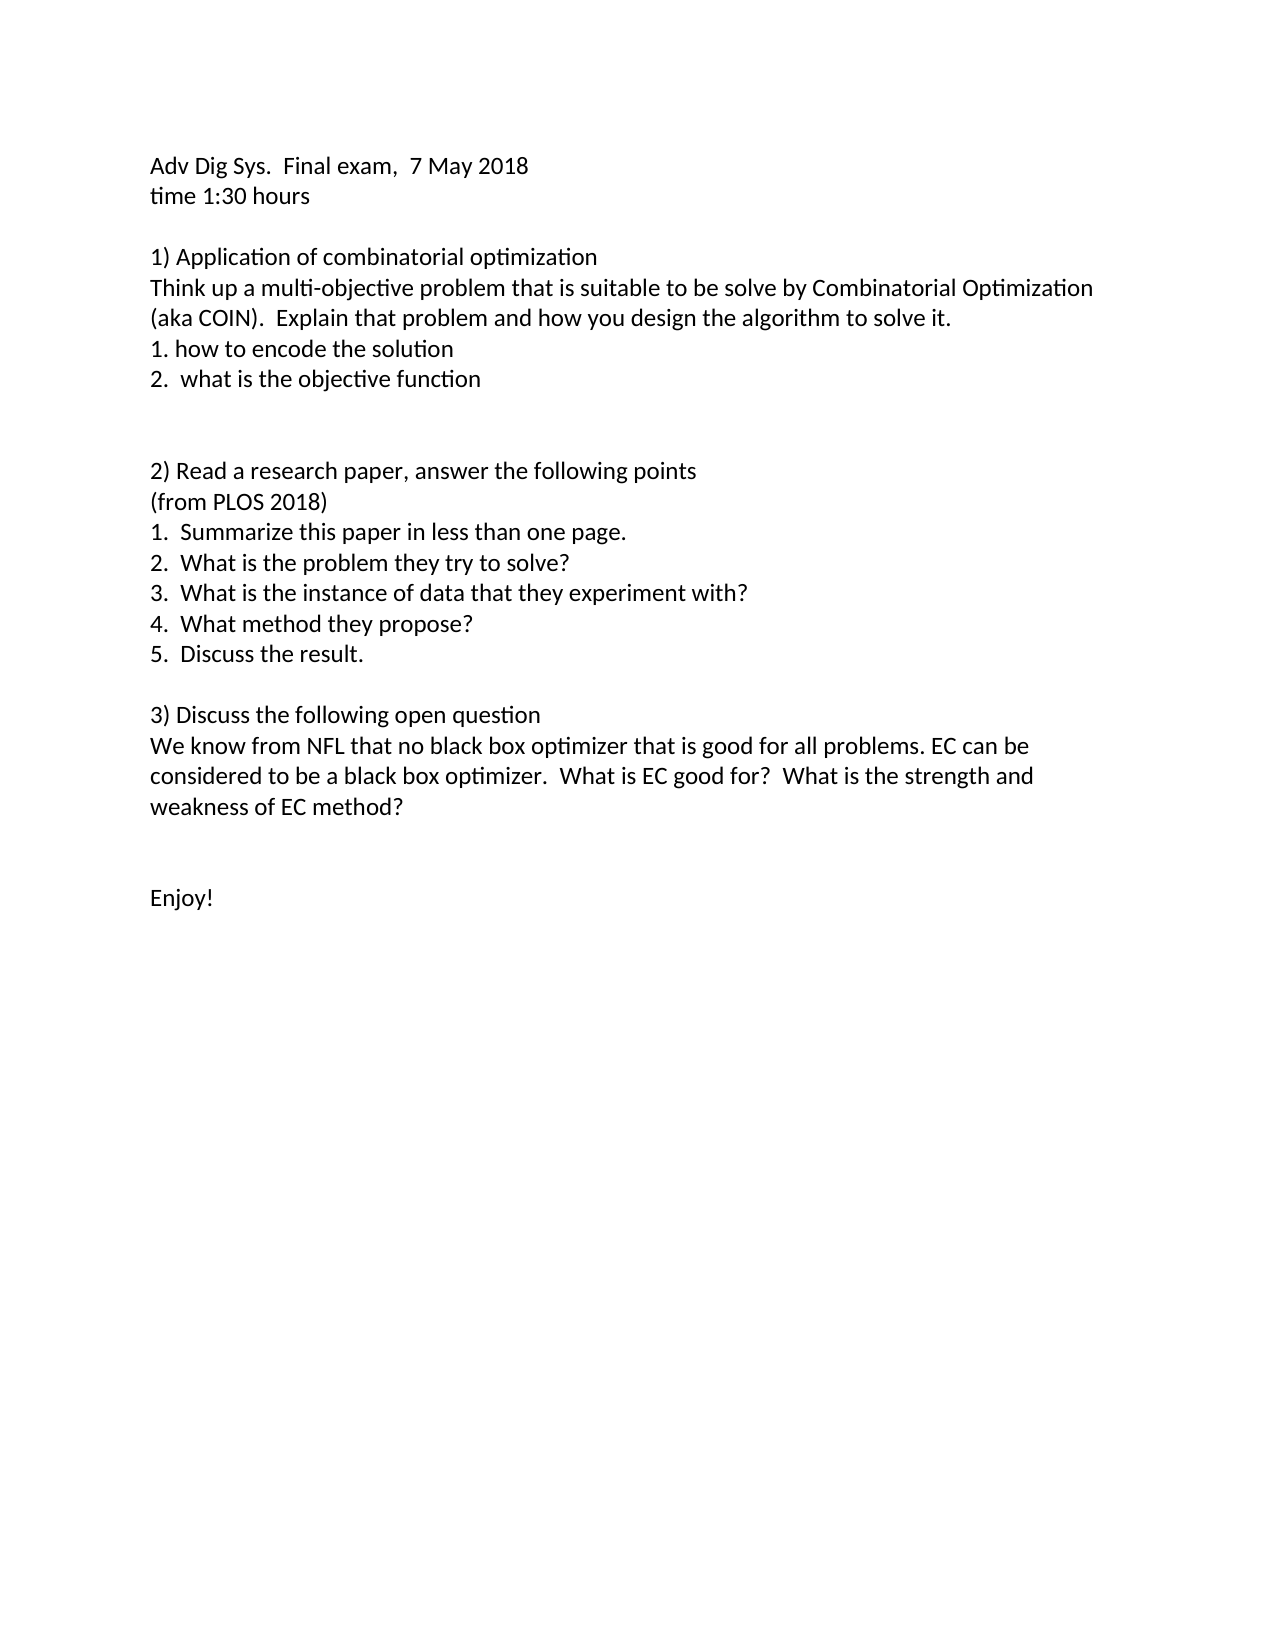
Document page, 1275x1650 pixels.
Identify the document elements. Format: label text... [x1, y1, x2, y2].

text 2. what is the objective function [150, 364, 1125, 394]
text Adv Dig Sys. Final exam, 7 May 2018 [150, 150, 1125, 181]
text Think up a multi-objective problem that is suitable to be solve by Combinatorial Optimization (aka COIN). Explain that problem and how you design the algorithm to solve it. [150, 272, 1125, 333]
text 2) Read a research paper, answer the following points [150, 455, 1125, 486]
text time 1:30 hours [150, 181, 1125, 211]
text 5. Discuss the result. [150, 638, 1125, 669]
text 3) Discuss the following open question [150, 699, 1125, 730]
text We know from NFL that no black box optimizer that is good for all problems. EC can be considered to be a black box optimizer. What is EC good for? What is the strength and weakness of EC method? [150, 730, 1125, 821]
text 2. What is the problem they try to solve? [150, 547, 1125, 577]
text Enjoy! [150, 882, 1125, 913]
text 3. What is the instance of data that they experiment with? [150, 577, 1125, 608]
text 1) Application of combinatorial optimization [150, 242, 1125, 272]
text (from PLOS 2018) [150, 486, 1125, 516]
text 4. What method they propose? [150, 608, 1125, 638]
text 1. Summarize this paper in less than one page. [150, 516, 1125, 547]
text 1. how to encode the solution [150, 333, 1125, 364]
